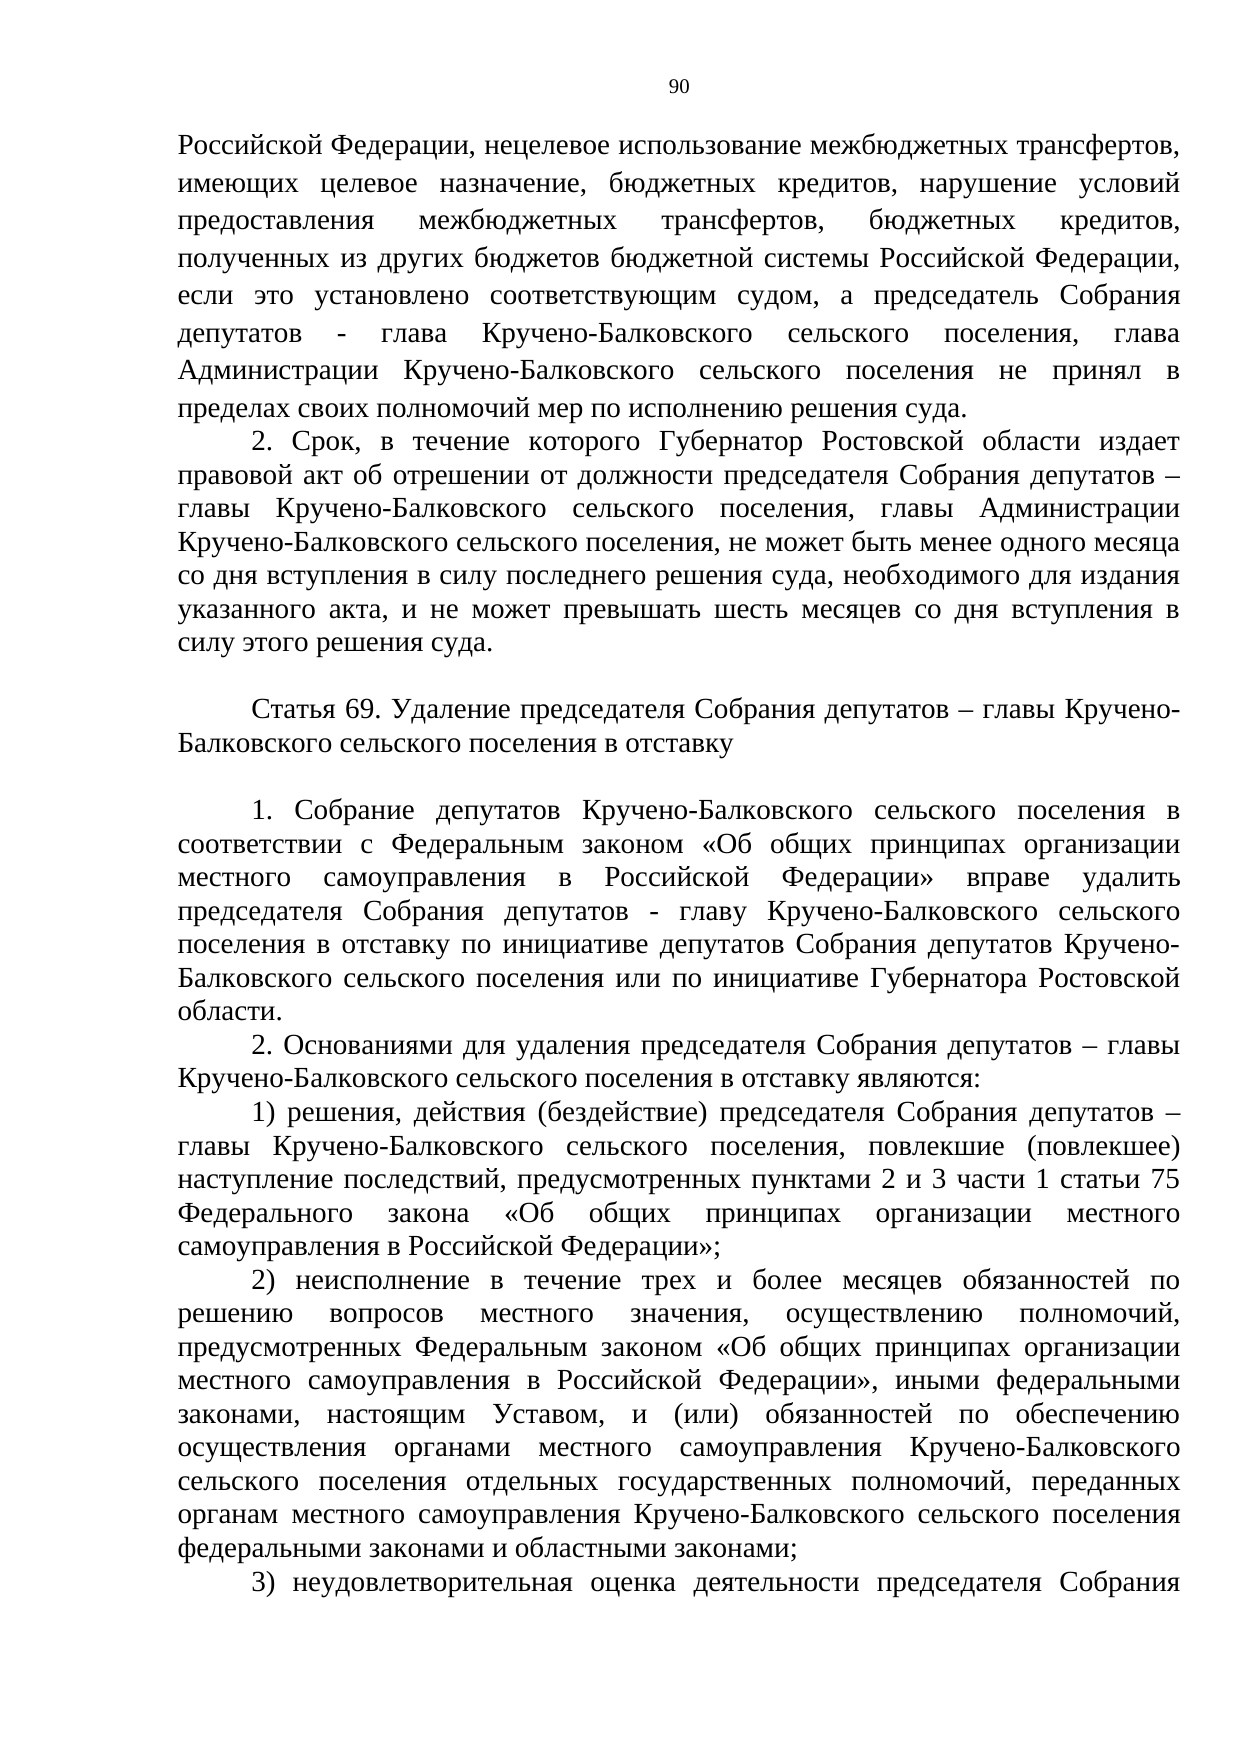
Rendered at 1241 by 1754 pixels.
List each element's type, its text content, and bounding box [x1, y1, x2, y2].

text 2. Срок, в течение которого Губернатор Ростовской области издает правовой акт об отрешении от должности председателя Собрания депутатов – главы Кручено-Балковского сельского поселения, главы Администрации Кручено-Балковского сельского поселения, не может быть менее одного месяца со дня вступления в силу последнего решения суда, необходимого для издания указанного акта, и не может превышать шесть месяцев со дня вступления в силу этого решения суда. [177, 423, 1181, 658]
text Статья 69. Удаление председателя Собрания депутатов – главы Кручено-Балковского сельского поселения в отставку [177, 692, 1181, 759]
text 1) решения, действия (бездействие) председателя Собрания депутатов – главы Кручено-Балковского сельского поселения, повлекшие (повлекшее) наступление последствий, предусмотренных пунктами 2 и 3 части 1 статьи 75 Федерального закона «Об общих принципах организации местного самоуправления в Российской Федерации»; [177, 1094, 1181, 1262]
text 2. Основаниями для удаления председателя Собрания депутатов – главы Кручено-Балковского сельского поселения в отставку являются: [177, 1027, 1181, 1094]
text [177, 123, 1181, 423]
text 2) неисполнение в течение трех и более месяцев обязанностей по решению вопросов местного значения, осуществлению полномочий, предусмотренных Федеральным законом «Об общих принципах организации местного самоуправления в Российской Федерации», иными федеральными законами, настоящим Уставом, и (или) обязанностей по обеспечению осуществления органами местного самоуправления Кручено-Балковского сельского поселения отдельных государственных полномочий, переданных органам местного самоуправления Кручено-Балковского сельского поселения федеральными законами и областными законами; [177, 1262, 1181, 1564]
text 1. Собрание депутатов Кручено-Балковского сельского поселения в соответствии с Федеральным законом «Об общих принципах организации местного самоуправления в Российской Федерации» вправе удалить председателя Собрания депутатов - главу Кручено-Балковского сельского поселения в отставку по инициативе депутатов Собрания депутатов Кручено-Балковского сельского поселения или по инициативе Губернатора Ростовской области. [177, 792, 1181, 1027]
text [177, 1564, 1181, 1597]
